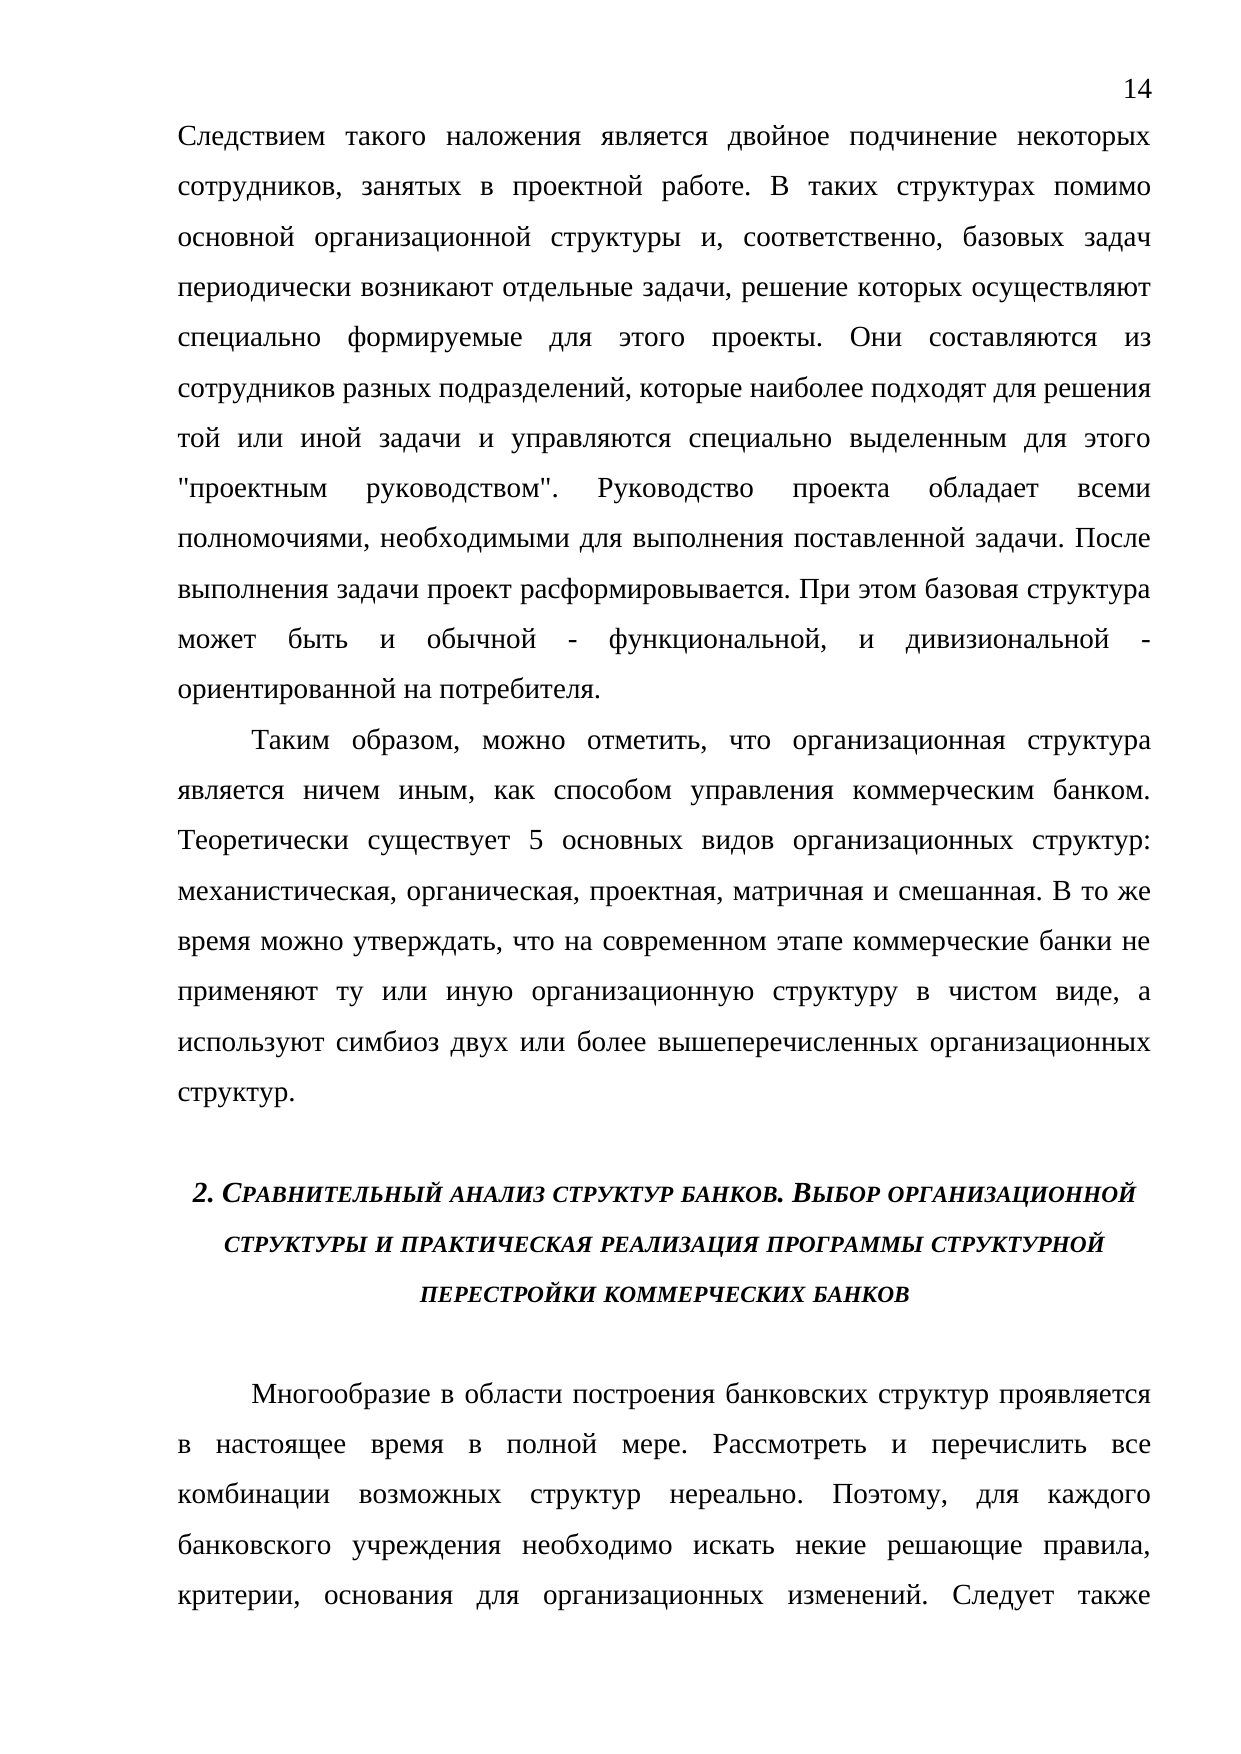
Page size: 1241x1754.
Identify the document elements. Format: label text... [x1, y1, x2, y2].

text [177, 118, 1152, 705]
text Таким образом, можно отметить, что организационная структура является ничем иным, как способом управления коммерческим банком. Теоретически существует 5 основных видов организационных структур: механистическая, органическая, проектная, матричная и смешанная. В то же время можно утверждать, что на современном этапе коммерческие банки не применяют ту или иную организационную структуру в чистом виде, а используют симбиоз двух или более вышеперечисленных организационных структур. [177, 722, 1152, 1108]
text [177, 1376, 1152, 1611]
subtitle 2. Сравнительный анализ структур банков. Выбор организационной структуры и практическая реализация программы структурной перестройки коммерческих банков [177, 1175, 1152, 1309]
